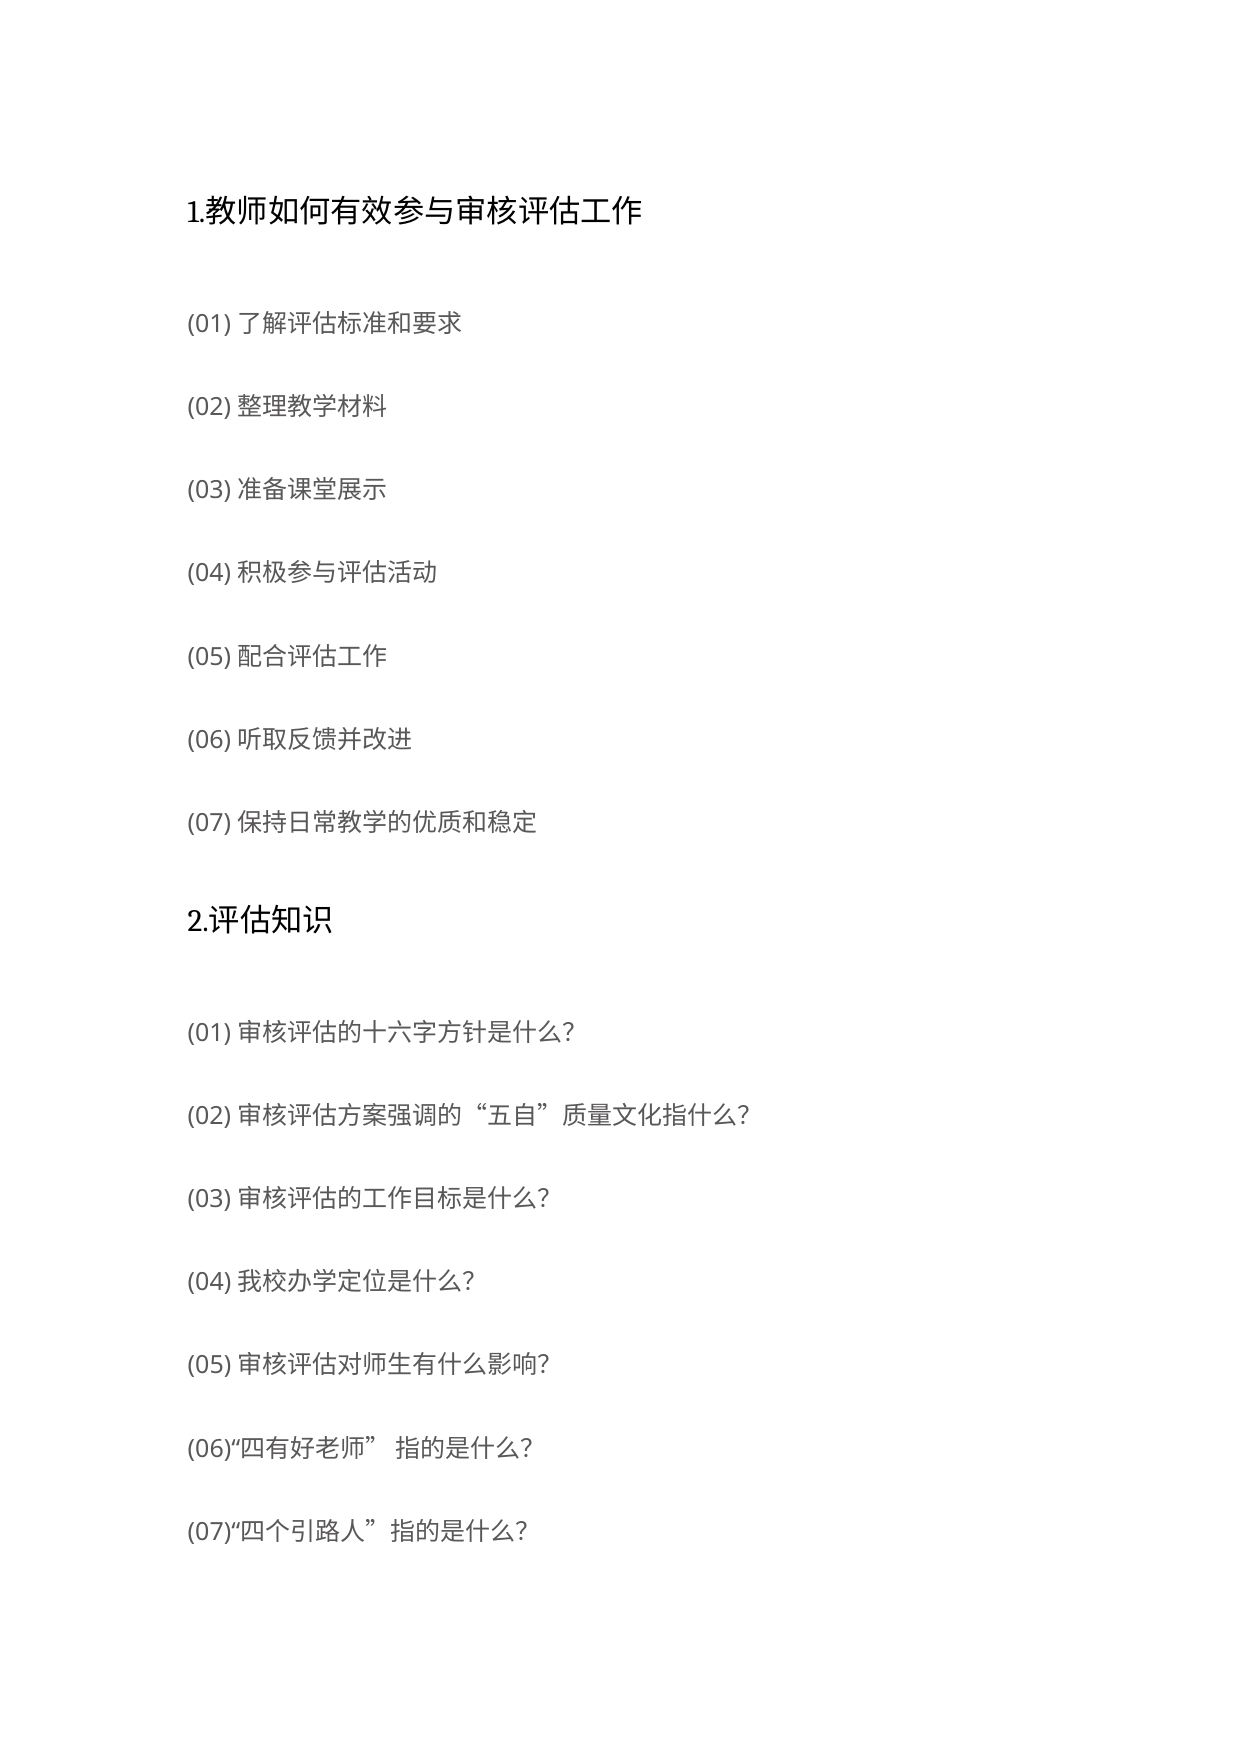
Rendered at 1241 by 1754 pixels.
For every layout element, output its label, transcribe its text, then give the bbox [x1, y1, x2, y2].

text (02) 审核评估方案强调的“五自”质量文化指什么？ [187, 1081, 1053, 1146]
text (03) 审核评估的工作目标是什么？ [187, 1164, 1053, 1229]
text (04) 积极参与评估活动 [187, 538, 1053, 603]
text (03) 准备课堂展示 [187, 455, 1053, 520]
subtitle 1.教师如何有效参与审核评估工作 [187, 177, 1053, 242]
text (01) 了解评估标准和要求 [187, 289, 1053, 354]
text (07) 保持日常教学的优质和稳定 [187, 788, 1053, 853]
text (07)“四个引路人”指的是什么？ [187, 1497, 1053, 1562]
text (05) 配合评估工作 [187, 622, 1053, 687]
text (06)“四有好老师” 指的是什么？ [187, 1414, 1053, 1479]
text (01) 审核评估的十六字方针是什么？ [187, 998, 1053, 1063]
text (02) 整理教学材料 [187, 372, 1053, 437]
text (04) 我校办学定位是什么？ [187, 1247, 1053, 1312]
subtitle 2.评估知识 [187, 886, 1053, 951]
text (05) 审核评估对师生有什么影响？ [187, 1331, 1053, 1396]
text (06) 听取反馈并改进 [187, 705, 1053, 770]
